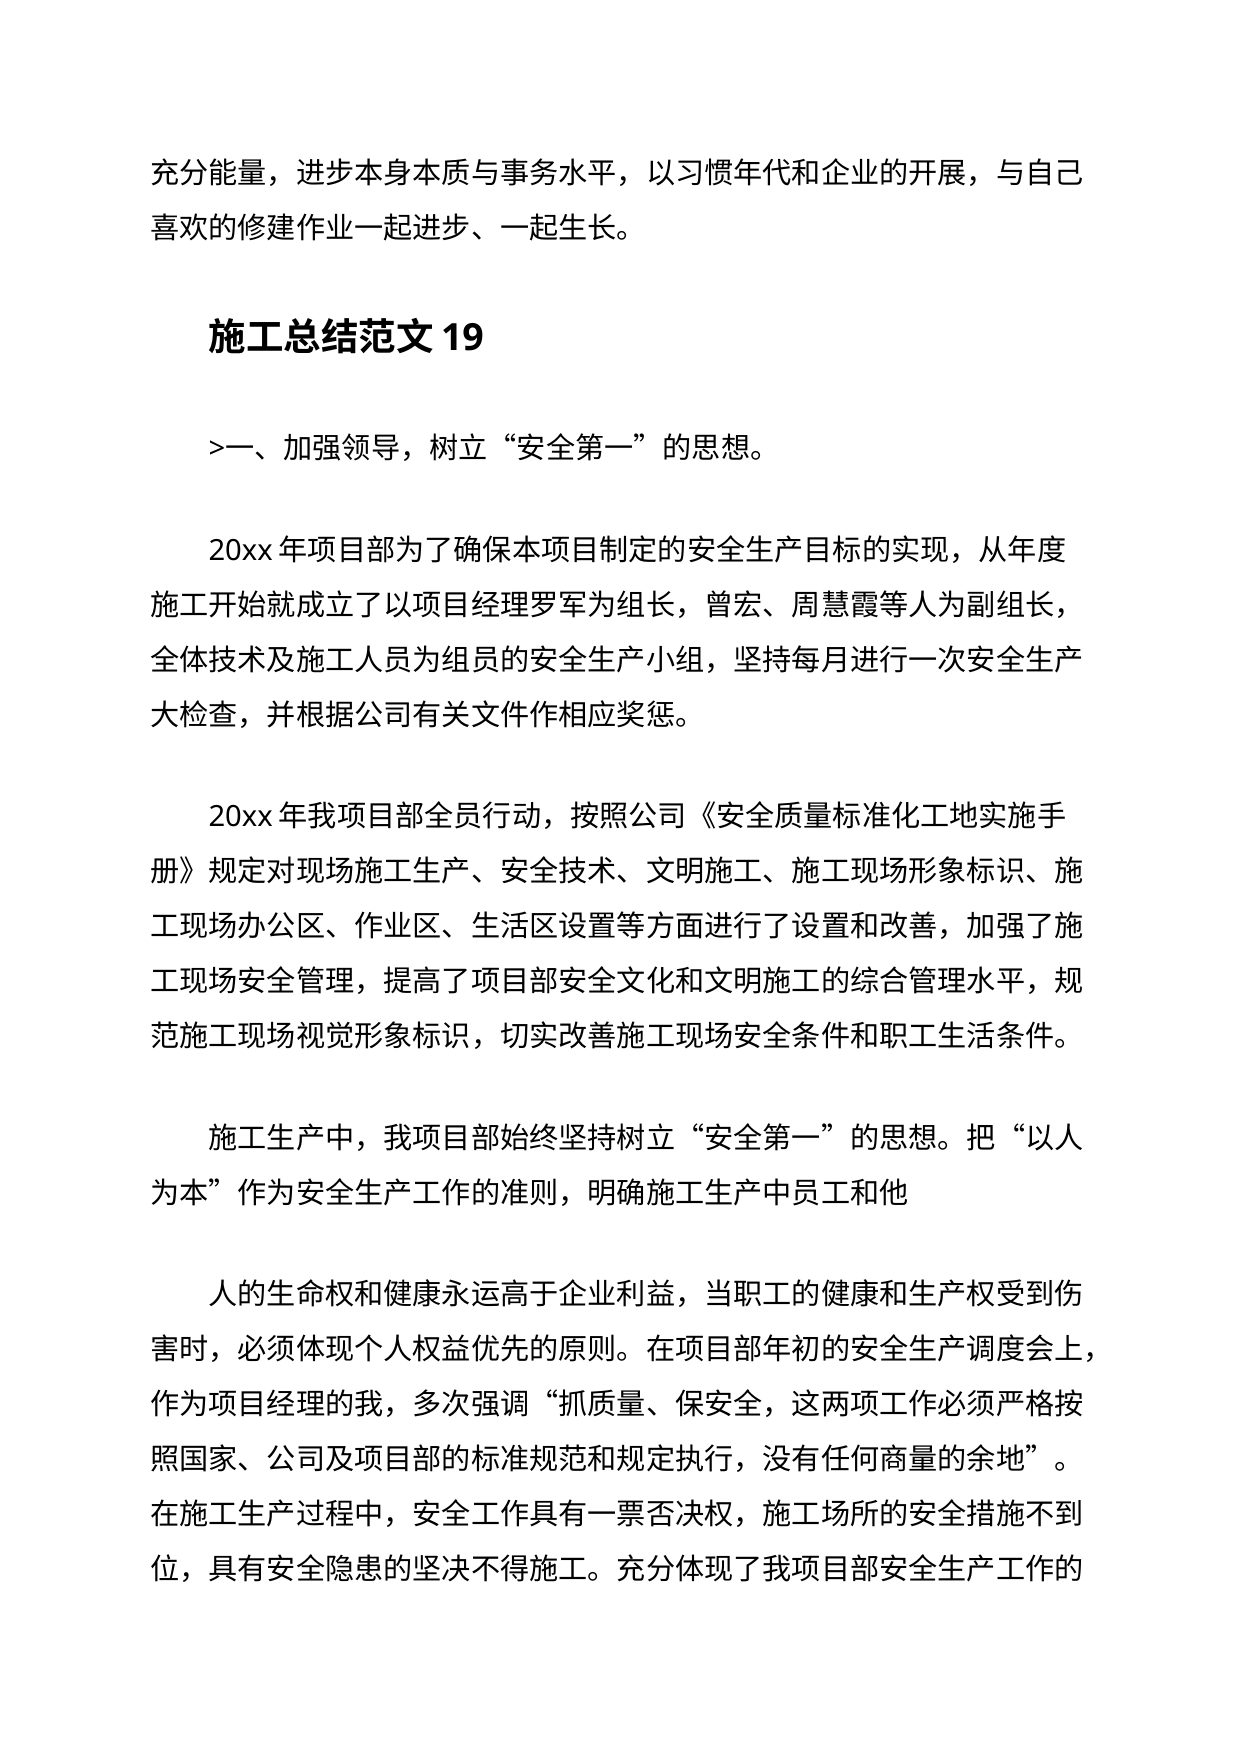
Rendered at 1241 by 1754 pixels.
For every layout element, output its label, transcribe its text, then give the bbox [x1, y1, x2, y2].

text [150, 150, 1090, 247]
text 施工生产中，我项目部始终坚持树立“安全第一”的思想。把“以人为本”作为安全生产工作的准则，明确施工生产中员工和他 [150, 1114, 1090, 1211]
text 施工总结范文19 [150, 307, 1090, 361]
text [150, 1271, 1090, 1588]
text >一、加强领导，树立“安全第一”的思想。 [150, 424, 1090, 467]
text 20xx年项目部为了确保本项目制定的安全生产目标的实现，从年度施工开始就成立了以项目经理罗军为组长，曾宏、周慧霞等人为副组长，全体技术及施工人员为组员的安全生产小组，坚持每月进行一次安全生产大检查，并根据公司有关文件作相应奖惩。 [150, 526, 1090, 733]
text 20xx年我项目部全员行动，按照公司《安全质量标准化工地实施手册》规定对现场施工生产、安全技术、文明施工、施工现场形象标识、施工现场办公区、作业区、生活区设置等方面进行了设置和改善，加强了施工现场安全管理，提高了项目部安全文化和文明施工的综合管理水平，规范施工现场视觉形象标识，切实改善施工现场安全条件和职工生活条件。 [150, 793, 1090, 1055]
